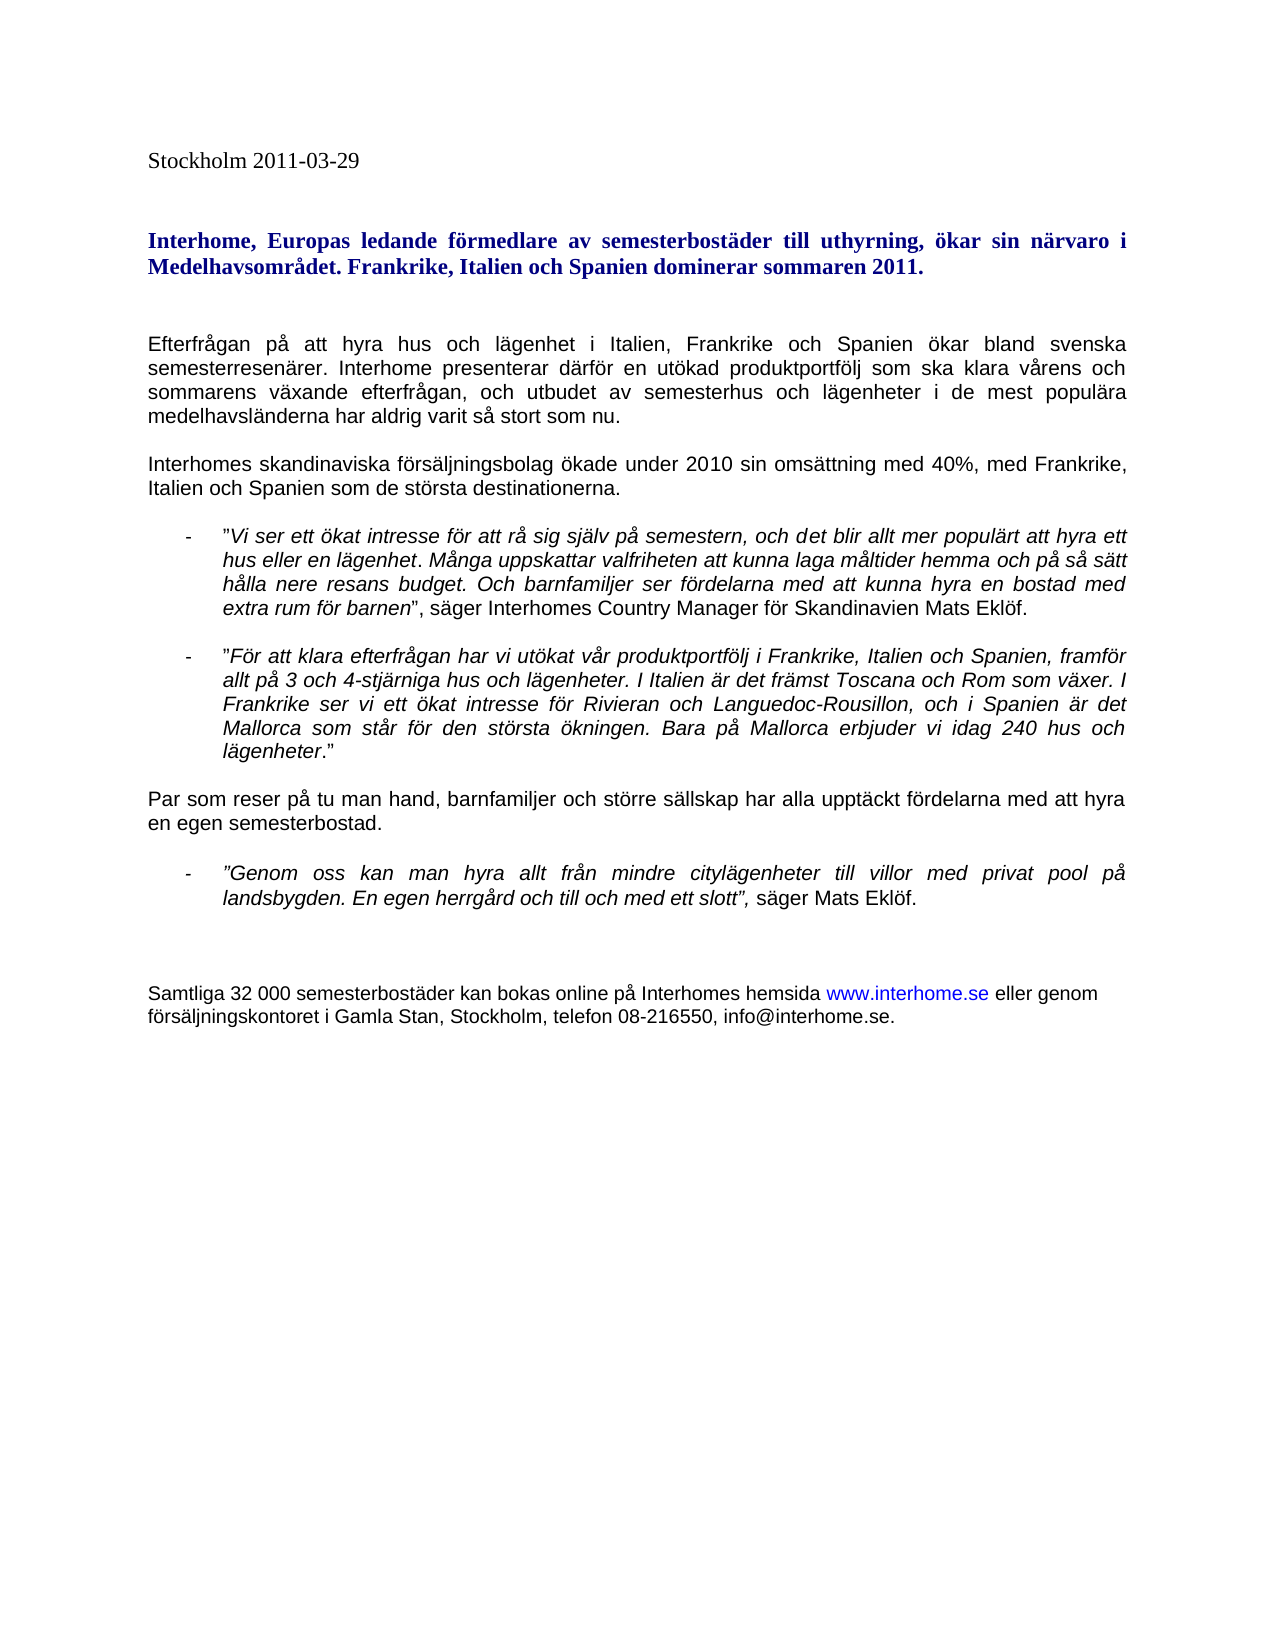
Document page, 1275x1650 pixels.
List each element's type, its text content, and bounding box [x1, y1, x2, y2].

text Interhomes skandinaviska försäljningsbolag ökade under 2010 sin omsättning med 40%, med Frankrike, Italien och Spanien som de största destinationerna. [148, 452, 1127, 500]
text Samtliga 32 000 semesterbostäder kan bokas online på Interhomes hemsida www.interhome.se eller genom [148, 982, 1127, 1005]
list ”Vi ser ett ökat intresse för att rå sig själv på semestern, och det blir allt mer populärt att hyra ett hus eller en lägenhet. Många uppskattar valfriheten att kunna laga måltider hemma och på så sätt hålla nere resans budget. Och barnfamiljer ser fördelarna med att kunna hyra en bostad med extra rum för barnen”, säger Interhomes Country Manager för Skandinavien Mats Eklöf. [185, 524, 1127, 619]
text Par som reser på tu man hand, barnfamiljer och större sällskap har alla upptäckt fördelarna med att hyra en egen semesterbostad. [148, 787, 1127, 835]
list ”Genom oss kan man hyra allt från mindre citylägenheter till villor med privat pool på landsbygden. En egen herrgård och till och med ett slott”, säger Mats Eklöf. [185, 859, 1127, 910]
text försäljningskontoret i Gamla Stan, Stockholm, telefon 08-216550, info@interhome.se. [148, 1005, 1127, 1027]
list ”För att klara efterfrågan har vi utökat vår produktportfölj i Frankrike, Italien och Spanien, framför allt på 3 och 4-stjärniga hus och lägenheter. I Italien är det främst Toscana och Rom som växer. I Frankrike ser vi ett ökat intresse för Rivieran och Languedoc-Rousillon, och i Spanien är det Mallorca som står för den största ökningen. Bara på Mallorca erbjuder vi idag 240 hus och lägenheter.” [185, 643, 1127, 763]
text Interhome, Europas ledande förmedlare av semesterbostäder till uthyrning, ökar sin närvaro i Medelhavsområdet. Frankrike, Italien och Spanien dominerar sommaren 2011. [148, 227, 1127, 279]
text Stockholm 2011-03-29 [148, 148, 1127, 174]
text Efterfrågan på att hyra hus och lägenhet i Italien, Frankrike och Spanien ökar bland svenska semesterresenärer. Interhome presenterar därför en utökad produktportfölj som ska klara vårens och sommarens växande efterfrågan, och utbudet av semesterhus och lägenheter i de mest populära medelhavsländerna har aldrig varit så stort som nu. [148, 332, 1127, 428]
